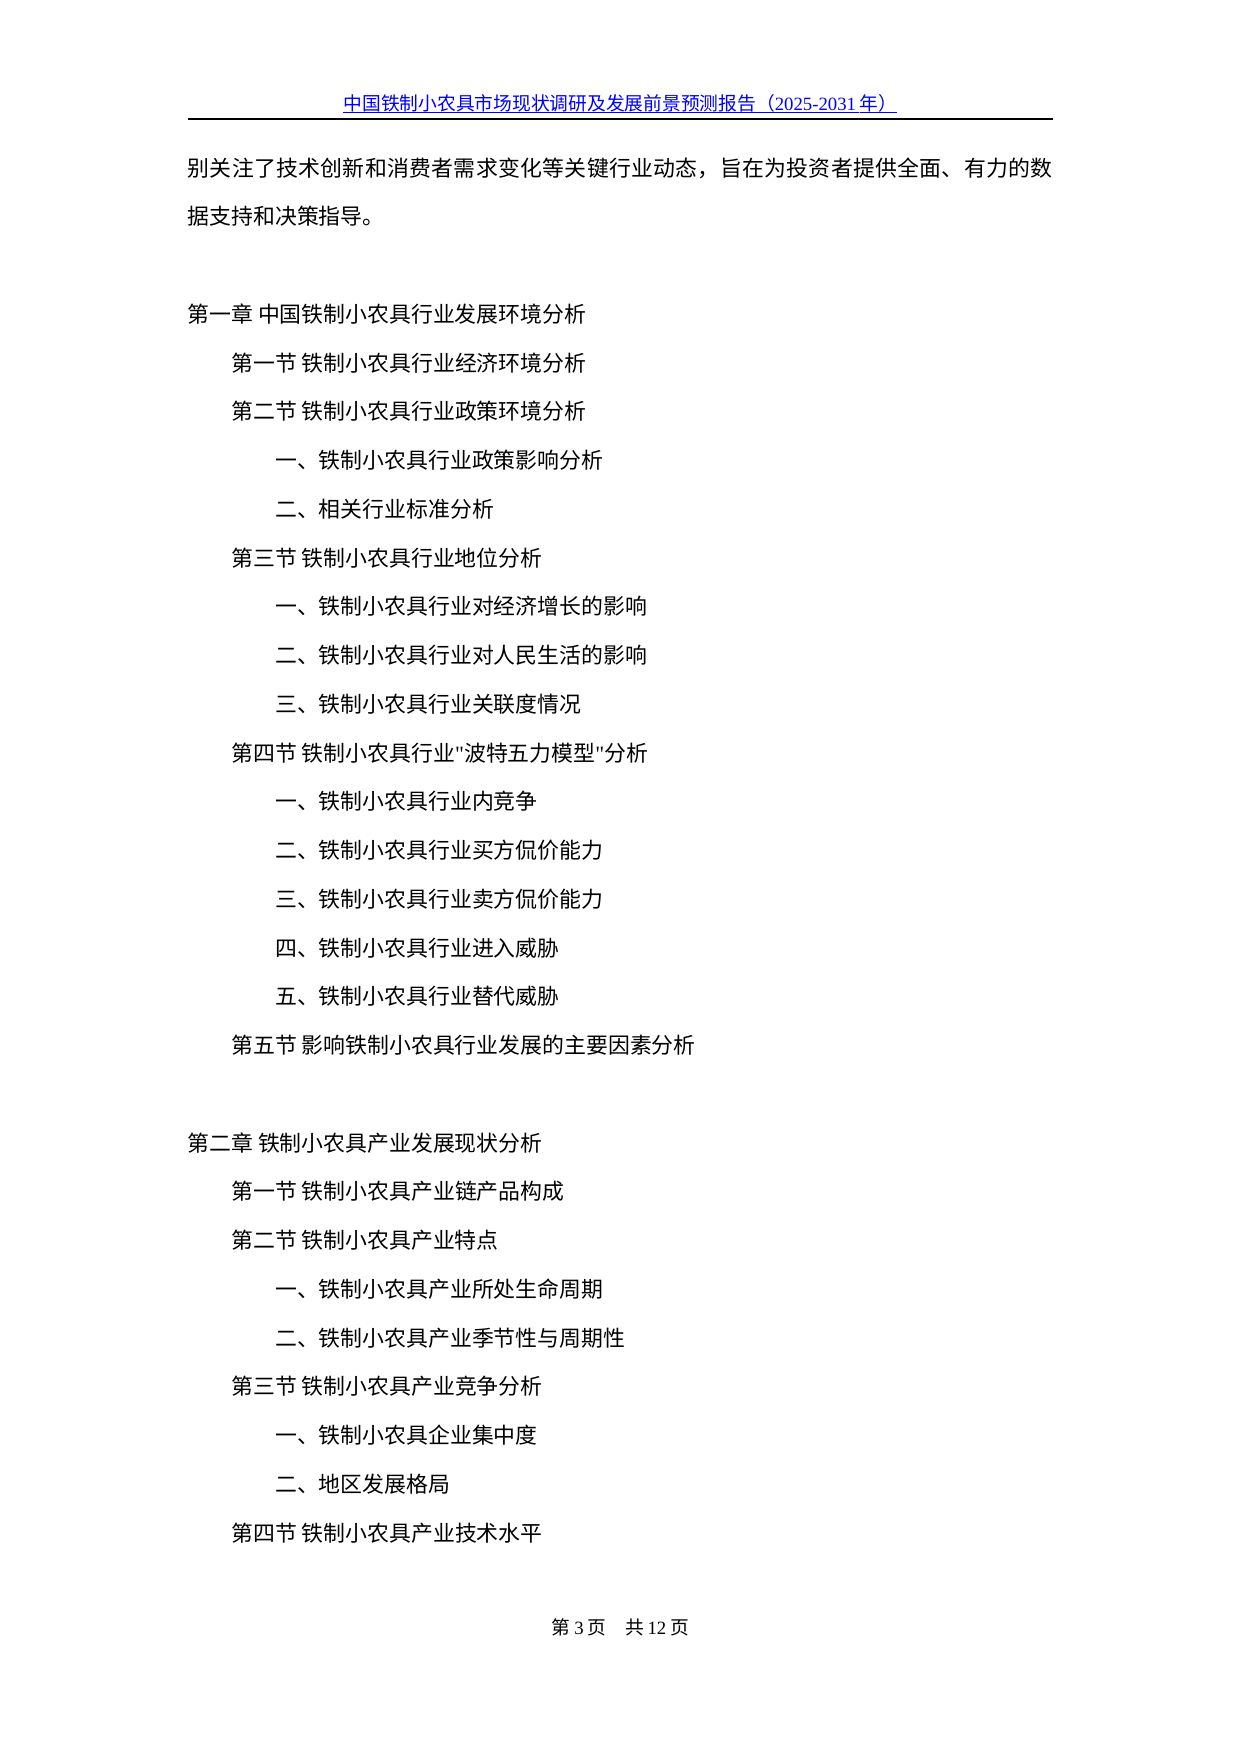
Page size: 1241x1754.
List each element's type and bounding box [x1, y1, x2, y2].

text [187, 150, 1053, 1548]
